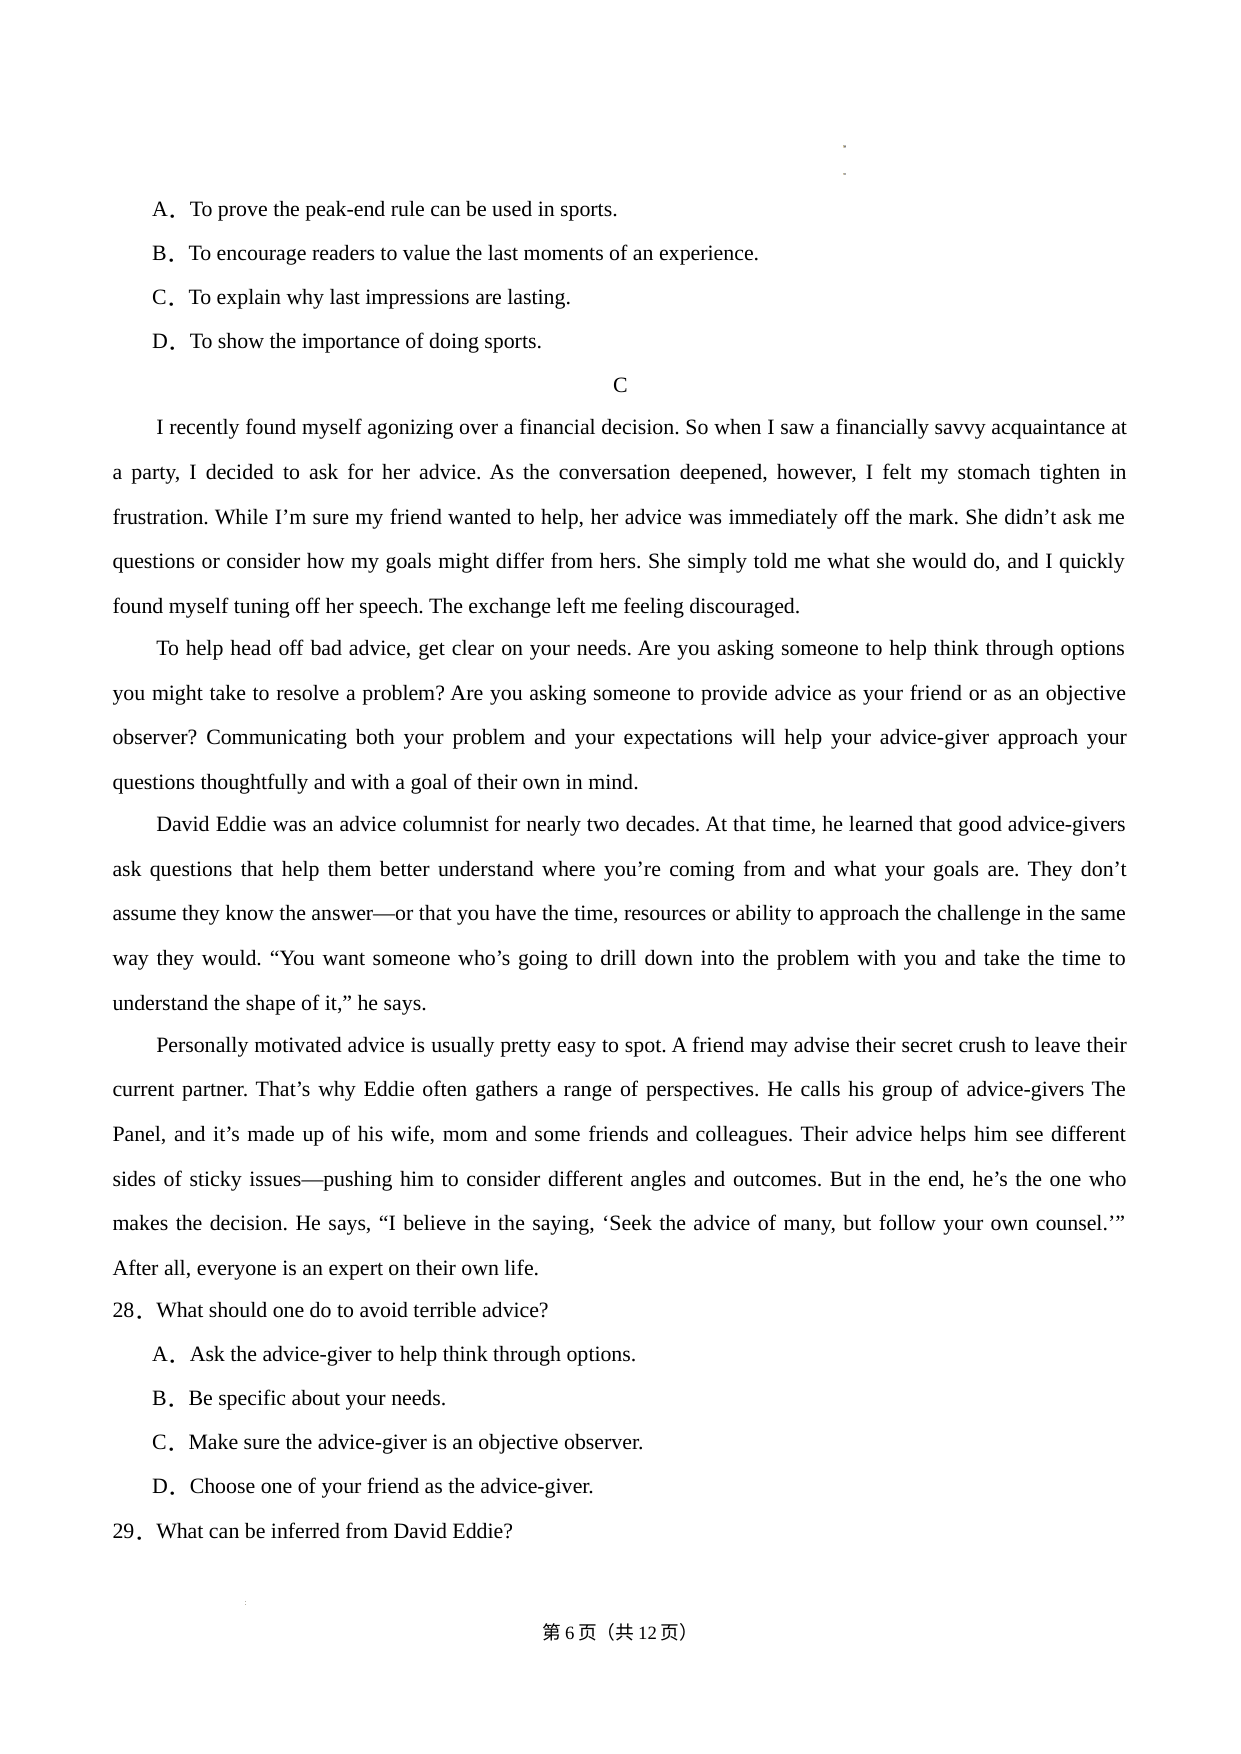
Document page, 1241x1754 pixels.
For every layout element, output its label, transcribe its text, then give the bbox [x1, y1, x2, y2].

text To help head off bad advice, get clear on your needs. Are you asking someone to help think through options you might take to resolve a problem? Are you asking someone to provide advice as your friend or as an objective observer? Communicating both your problem and your expectations will help your advice-giver approach your questions thoughtfully and with a goal of their own in mind. [112, 631, 1128, 798]
text B．To encourage readers to value the last moments of an experience. [152, 236, 1128, 269]
text C．To explain why last impressions are lasting. [152, 280, 1128, 313]
text Personally motivated advice is usually pretty easy to spot. A friend may advise their secret crush to leave their current partner. That’s why Eddie often gathers a range of perspectives. He calls his group of advice-givers The Panel, and it’s made up of his wife, mom and some friends and colleagues. Their advice helps him see different sides of sticky issues—pushing him to consider different angles and outcomes. But in the end, he’s the one who makes the decision. He says, “I believe in the saying, ‘Seek the advice of many, but follow your own counsel.’” After all, everyone is an expert on their own life. [112, 1028, 1128, 1284]
text 29．What can be inferred from David Eddie? [112, 1514, 1128, 1547]
text C [112, 368, 1128, 402]
text A．Ask the advice-giver to help think through options. [152, 1337, 1128, 1370]
text David Eddie was an advice columnist for nearly two decades. At that time, he learned that good advice-givers ask questions that help them better understand where you’re coming from and what your goals are. They don’t assume they know the answer—or that you have the time, resources or ability to approach the challenge in the same way they would. “You want someone who’s going to drill down into the problem with you and take the time to understand the shape of it,” he says. [112, 807, 1128, 1019]
text B．Be specific about your needs. [152, 1381, 1128, 1414]
text D．Choose one of your friend as the advice-giver. [152, 1469, 1128, 1503]
text 28．What should one do to avoid terrible advice? [112, 1293, 1128, 1326]
text C．Make sure the advice-giver is an objective observer. [152, 1425, 1128, 1458]
text D．To show the importance of doing sports. [152, 324, 1128, 357]
text I recently found myself agonizing over a financial decision. So when I saw a financially savvy acquaintance at a party, I decided to ask for her advice. As the conversation deepened, however, I felt my stomach tighten in frustration. While I’m sure my friend wanted to help, her advice was immediately off the mark. She didn’t ask me questions or consider how my goals might differ from hers. She simply told me what she would do, and I quickly found myself tuning off her speech. The exchange left me feeling discouraged. [112, 410, 1128, 622]
text A．To prove the peak-end rule can be used in sports. [152, 192, 1128, 225]
